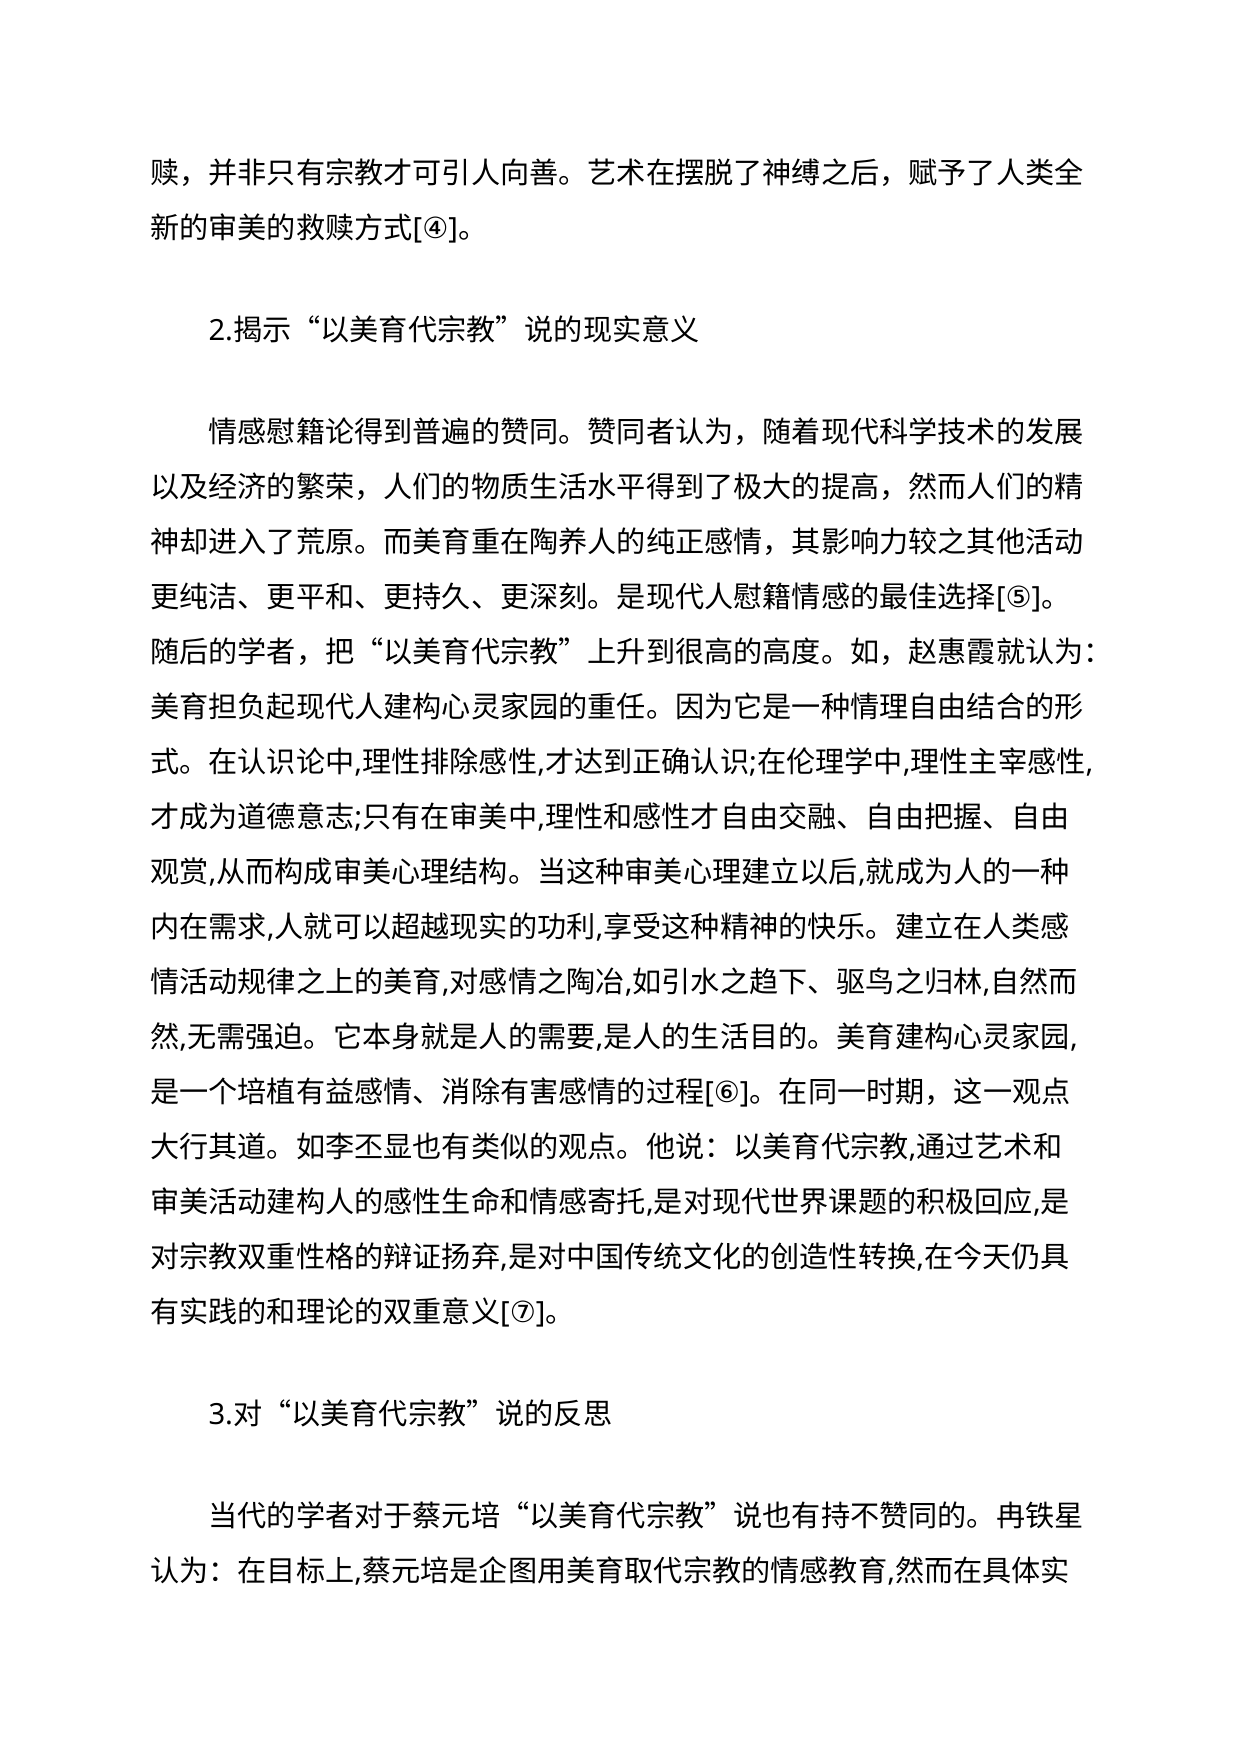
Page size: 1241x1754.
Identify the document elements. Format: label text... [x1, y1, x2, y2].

text 3.对“以美育代宗教”说的反思 [150, 1390, 1090, 1433]
text 2.揭示“以美育代宗教”说的现实意义 [150, 307, 1090, 349]
text 情感慰籍论得到普遍的赞同。赞同者认为，随着现代科学技术的发展以及经济的繁荣，人们的物质生活水平得到了极大的提高，然而人们的精神却进入了荒原。而美育重在陶养人的纯正感情，其影响力较之其他活动更纯洁、更平和、更持久、更深刻。是现代人慰籍情感的最佳选择[⑤]。随后的学者，把“以美育代宗教”上升到很高的高度。如，赵惠霞就认为：美育担负起现代人建构心灵家园的重任。因为它是一种情理自由结合的形式。在认识论中,理性排除感性,才达到正确认识;在伦理学中,理性主宰感性,才成为道德意志;只有在审美中,理性和感性才自由交融、自由把握、自由观赏,从而构成审美心理结构。当这种审美心理建立以后,就成为人的一种内在需求,人就可以超越现实的功利,享受这种精神的快乐。建立在人类感情活动规律之上的美育,对感情之陶冶,如引水之趋下、驱鸟之归林,自然而然,无需强迫。它本身就是人的需要,是人的生活目的。美育建构心灵家园,是一个培植有益感情、消除有害感情的过程[⑥]。在同一时期，这一观点大行其道。如李丕显也有类似的观点。他说：以美育代宗教,通过艺术和审美活动建构人的感性生命和情感寄托,是对现代世界课题的积极回应,是对宗教双重性格的辩证扬弃,是对中国传统文化的创造性转换,在今天仍具有实践的和理论的双重意义[⑦]。 [150, 409, 1090, 1331]
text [150, 1492, 1090, 1589]
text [150, 150, 1090, 247]
